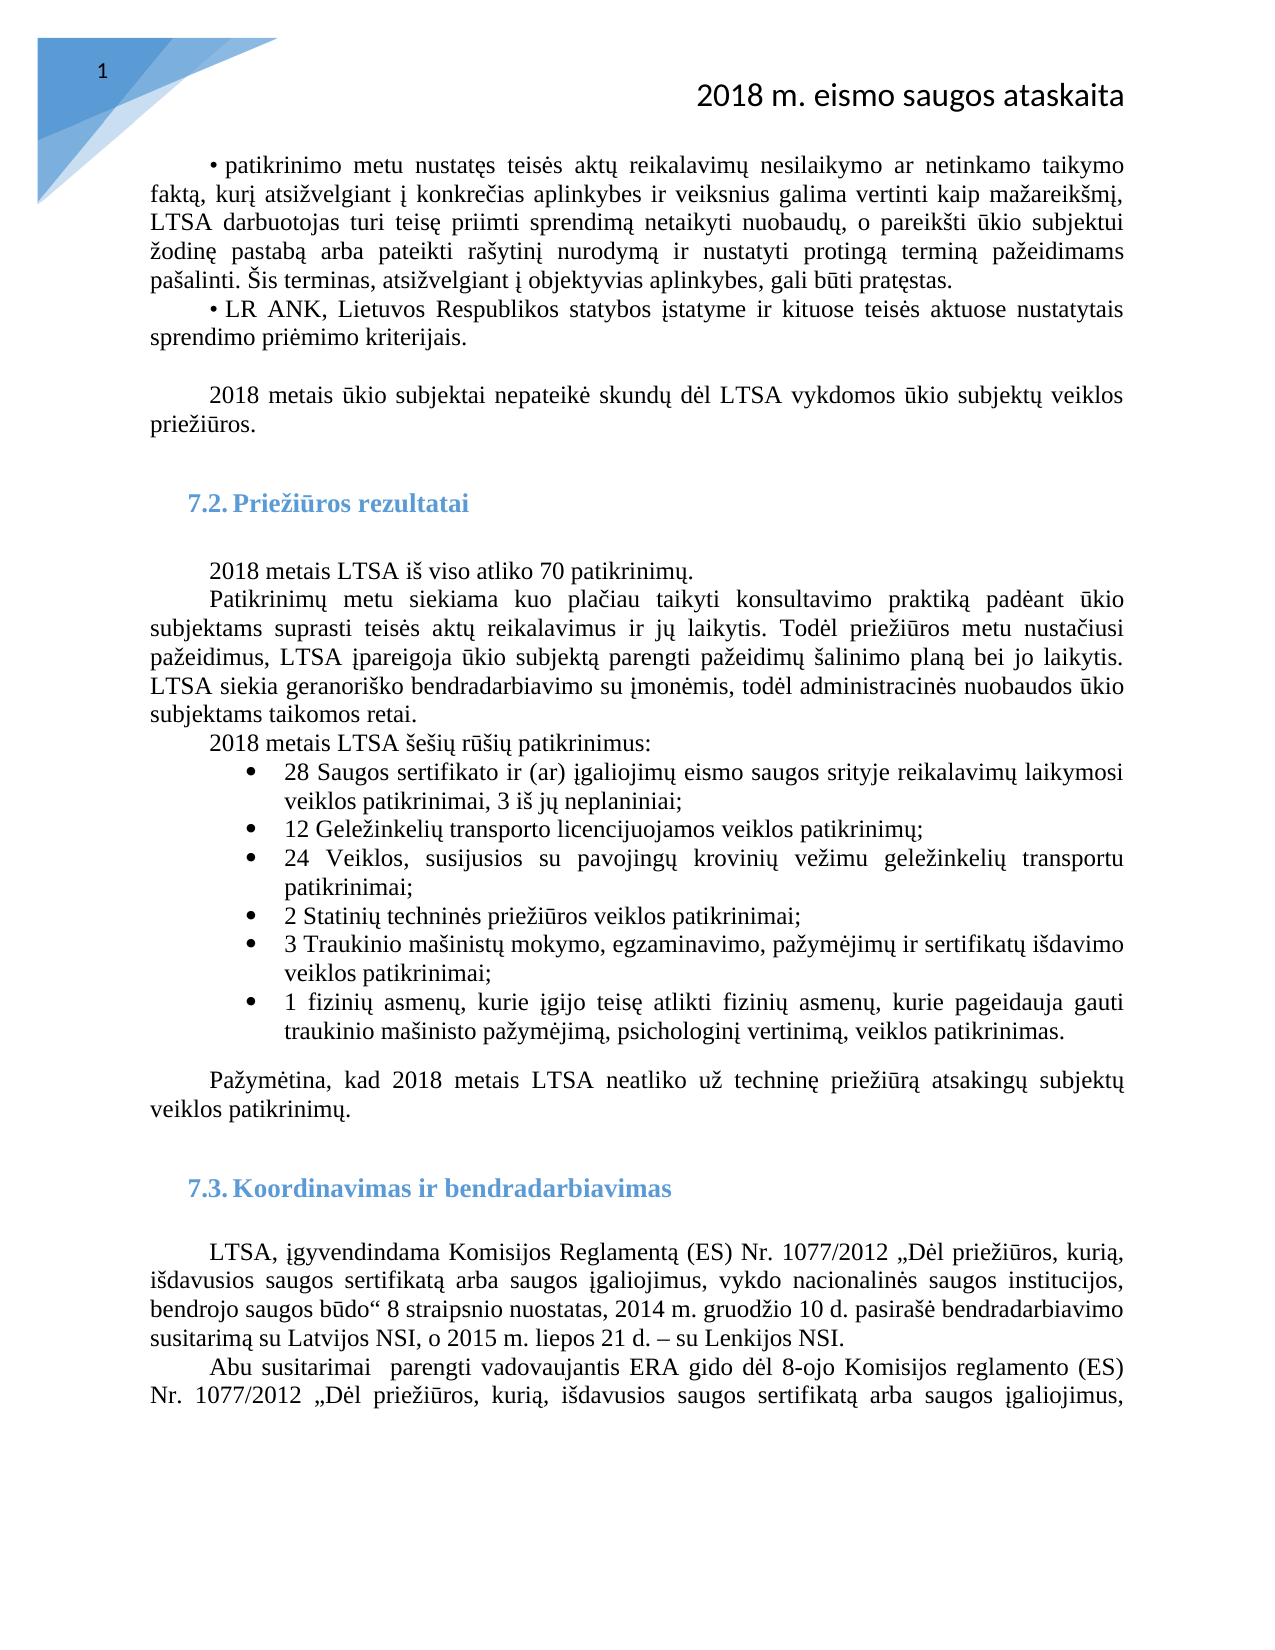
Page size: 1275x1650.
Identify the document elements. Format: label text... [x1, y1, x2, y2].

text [150, 1352, 1125, 1409]
text • patikrinimo metu nustatęs teisės aktų reikalavimų nesilaikymo ar netinkamo taikymo faktą, kurį atsižvelgiant į konkrečias aplinkybes ir veiksnius galima vertinti kaip mažareikšmį, LTSA darbuotojas turi teisę priimti sprendimą netaikyti nuobaudų, o pareikšti ūkio subjektui žodinę pastabą arba pateikti rašytinį nurodymą ir nustatyti protingą terminą pažeidimams pašalinti. Šis terminas, atsižvelgiant į objektyvias aplinkybes, gali būti pratęstas. [150, 150, 1125, 294]
text 2018 metais ūkio subjektai nepateikė skundų dėl LTSA vykdomos ūkio subjektų veiklos priežiūros. [150, 380, 1125, 437]
list 12 Geležinkelių transporto licencijuojamos veiklos patikrinimų; [247, 814, 1125, 843]
text 2018 metais LTSA iš viso atliko 70 patikrinimų. [150, 556, 1125, 584]
list 3 Traukinio mašinistų mokymo, egzaminavimo, pažymėjimų ir sertifikatų išdavimo veiklos patikrinimai; [247, 929, 1125, 987]
text Patikrinimų metu siekiama kuo plačiau taikyti konsultavimo praktiką padėant ūkio subjektams suprasti teisės aktų reikalavimus ir jų laikytis. Todėl priežiūros metu nustačiusi pažeidimus, LTSA įpareigoja ūkio subjektą parengti pažeidimų šalinimo planą bei jo laikytis. LTSA siekia geranoriško bendradarbiavimo su įmonėmis, todėl administracinės nuobaudos ūkio subjektams taikomos retai. [150, 584, 1125, 728]
subtitle Koordinavimas ir bendradarbiavimas [187, 1172, 1125, 1203]
text LTSA, įgyvendindama Komisijos Reglamentą (ES) Nr. 1077/2012 „Dėl priežiūros, kurią, išdavusios saugos sertifikatą arba saugos įgaliojimus, vykdo nacionalinės saugos institucijos, bendrojo saugos būdo“ 8 straipsnio nuostatas, 2014 m. gruodžio 10 d. pasirašė bendradarbiavimo susitarimą su Latvijos NSI, o 2015 m. liepos 21 d. – su Lenkijos NSI. [150, 1237, 1125, 1352]
list 28 Saugos sertifikato ir (ar) įgaliojimų eismo saugos srityje reikalavimų laikymosi veiklos patikrinimai, 3 iš jų neplaniniai; [247, 757, 1125, 814]
text Pažymėtina, kad 2018 metais LTSA neatliko už techninę priežiūrą atsakingų subjektų veiklos patikrinimų. [150, 1065, 1125, 1123]
text • LR ANK, Lietuvos Respublikos statybos įstatyme ir kituose teisės aktuose nustatytais sprendimo priėmimo kriterijais. [150, 294, 1125, 351]
picture [37, 37, 279, 206]
list 24 Veiklos, susijusios su pavojingų krovinių vežimu geležinkelių transportu patikrinimai; [247, 843, 1125, 901]
list 1 fizinių asmenų, kurie įgijo teisę atlikti fizinių asmenų, kurie pageidauja gauti traukinio mašinisto pažymėjimą, psichologinį vertinimą, veiklos patikrinimas. [247, 987, 1125, 1044]
subtitle Priežiūros rezultatai [187, 487, 1125, 518]
text 2018 metais LTSA šešių rūšių patikrinimus: [150, 728, 1125, 757]
list 2 Statinių techninės priežiūros veiklos patikrinimai; [247, 901, 1125, 929]
